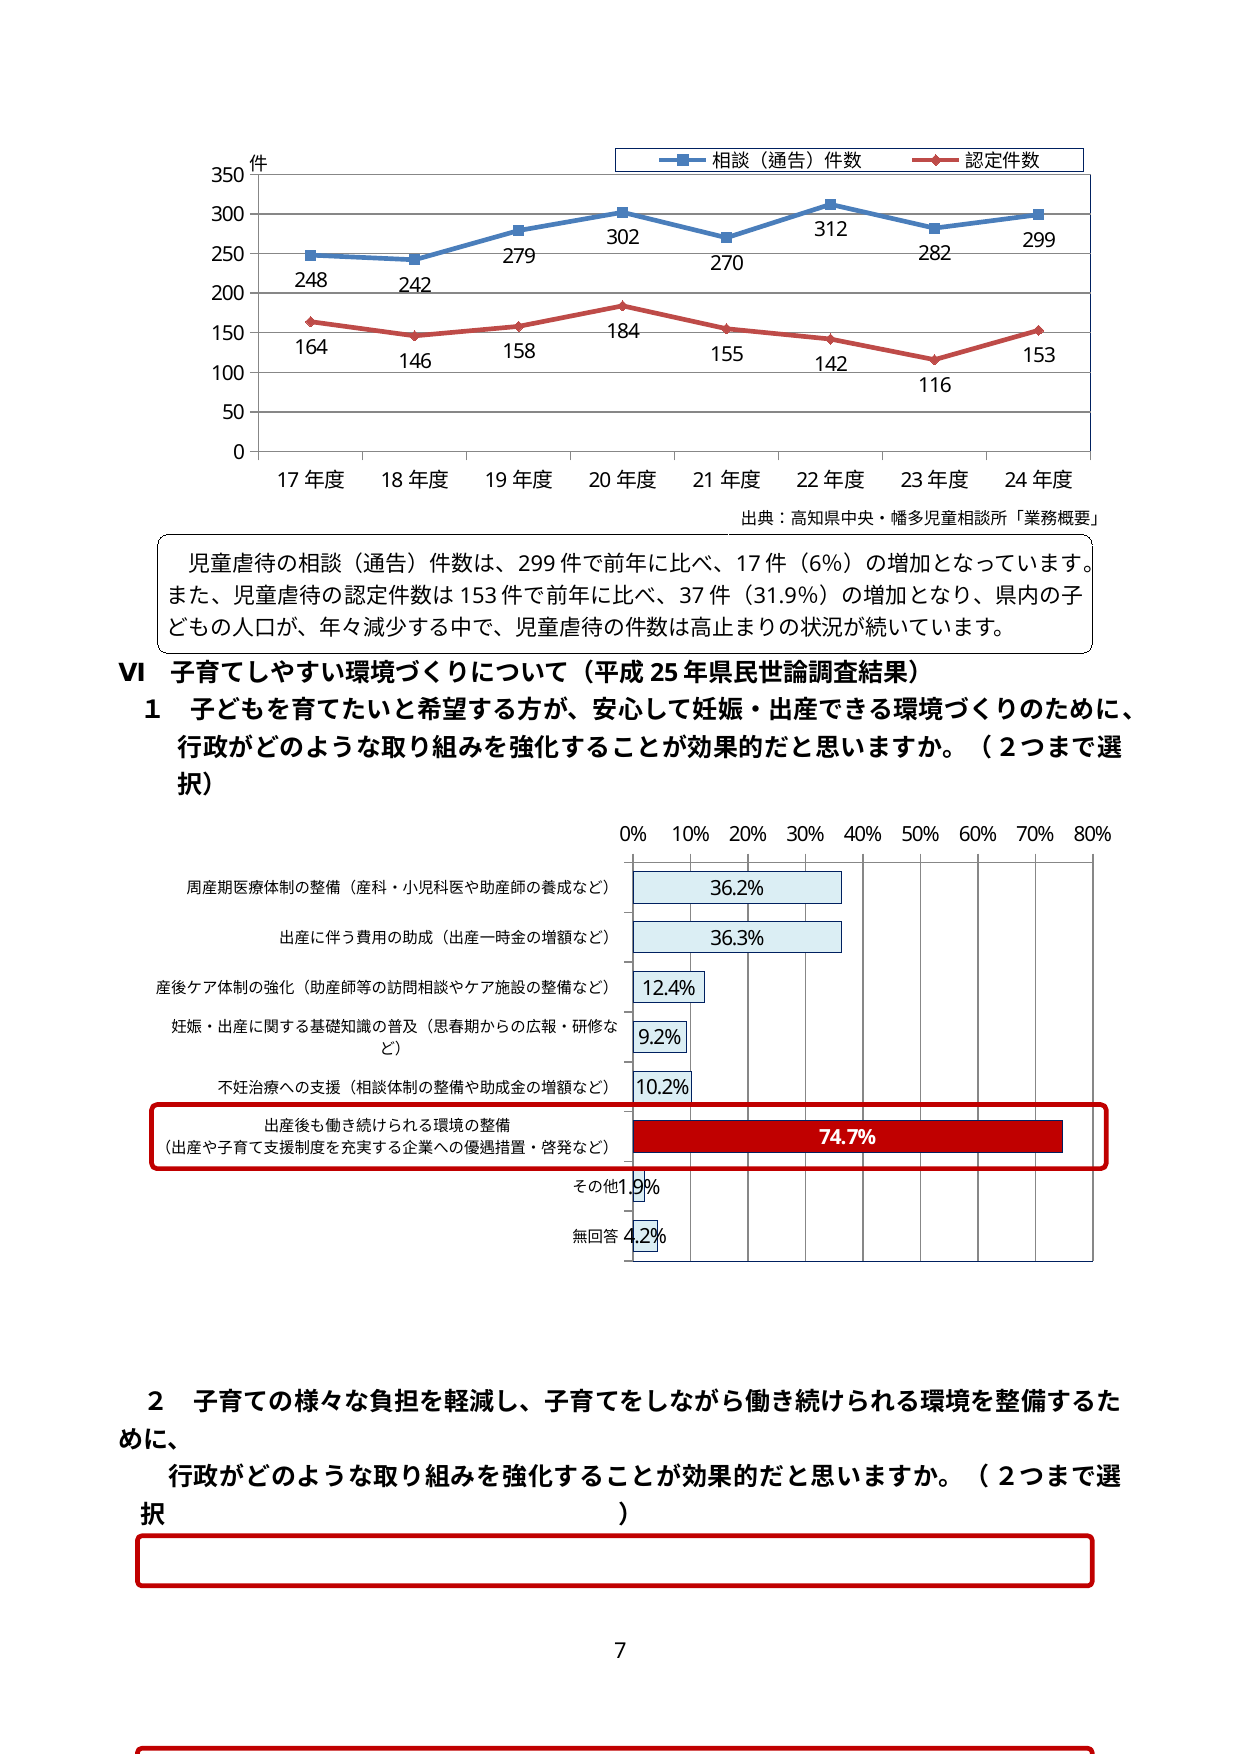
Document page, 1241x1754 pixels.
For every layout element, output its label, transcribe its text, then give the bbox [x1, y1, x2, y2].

text Ⅵ 子育てしやすい環境づくりについて（平成25年県民世論調査結果） [118, 652, 1122, 689]
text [140, 1456, 1122, 1531]
text １ 子どもを育てたいと希望する方が、安心して妊娠・出産できる環境づくりのために、行政がどのような取り組みを強化することが効果的だと思いますか。（２つまで選択） [140, 689, 1122, 802]
text ２ 子育ての様々な負担を軽減し、子育てをしながら働き続けられる環境を整備するために、 [118, 1381, 1122, 1456]
